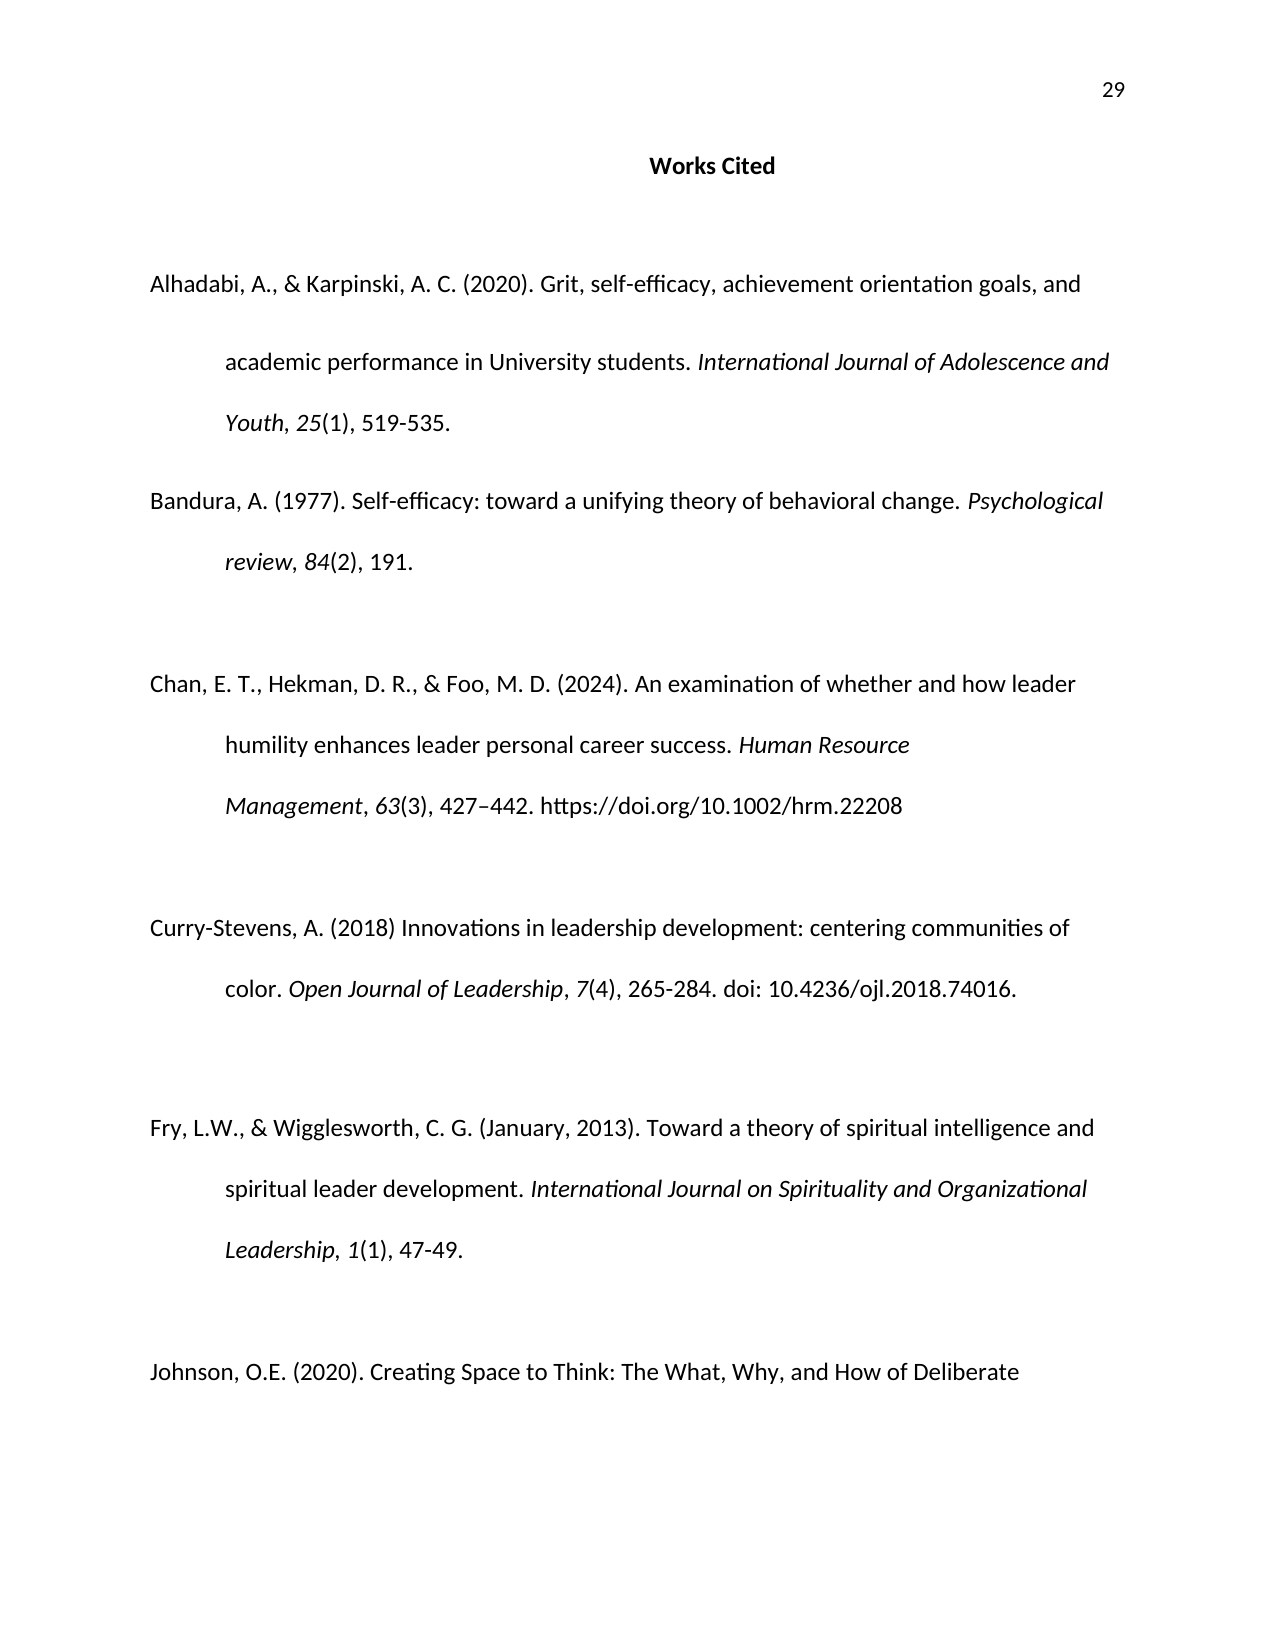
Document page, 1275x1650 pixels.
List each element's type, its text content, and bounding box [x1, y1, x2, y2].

text Alhadabi, A., & Karpinski, A. C. (2020). Grit, self-efficacy, achievement orientation goals, and [150, 268, 1125, 299]
text Bandura, A. (1977). Self-efficacy: toward a unifying theory of behavioral change. Psychological [150, 485, 1125, 516]
text Fry, L.W., & Wigglesworth, C. G. (January, 2013). Toward a theory of spiritual intelligence and [150, 1112, 1125, 1143]
text review, 84(2), 191. [150, 546, 1125, 577]
text academic performance in University students. International Journal of Adolescence and Youth, 25(1), 519-535. [225, 346, 1125, 438]
text spiritual leader development. International Journal on Spirituality and Organizational Leadership, 1(1), 47-49. [225, 1173, 1125, 1265]
text Chan, E. T., Hekman, D. R., & Foo, M. D. (2024). An examination of whether and how leader [150, 668, 1125, 699]
text Curry-Stevens, A. (2018) Innovations in leadership development: centering communities of [150, 912, 1125, 943]
text Works Cited [300, 150, 1125, 181]
text Johnson, O.E. (2020). Creating Space to Think: The What, Why, and How of Deliberate [150, 1356, 1125, 1387]
text humility enhances leader personal career success. Human Resource Management, 63(3), 427–442. https://doi.org/10.1002/hrm.22208 [225, 729, 1125, 821]
text color. Open Journal of Leadership, 7(4), 265-284. doi: 10.4236/ojl.2018.74016. [150, 973, 1125, 1004]
